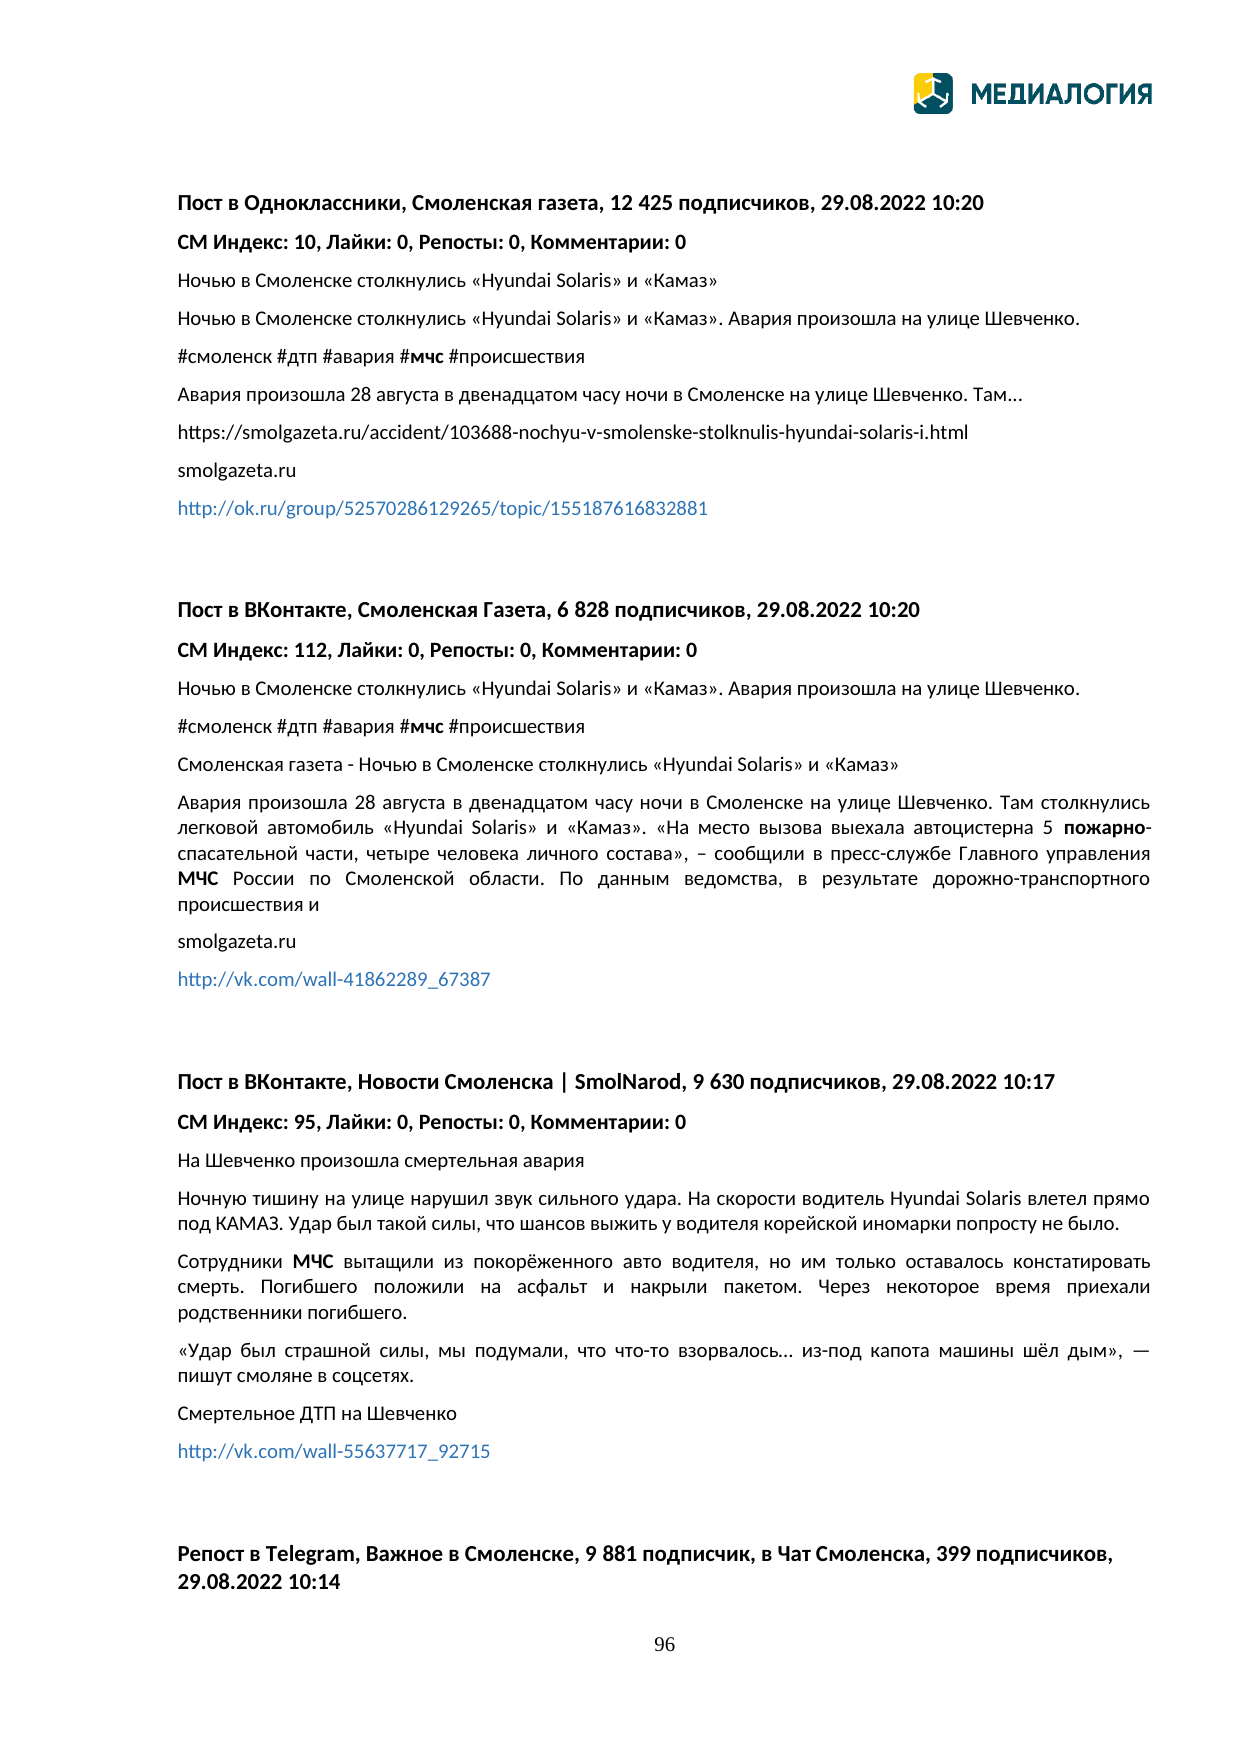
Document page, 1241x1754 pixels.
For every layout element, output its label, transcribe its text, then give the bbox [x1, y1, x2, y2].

text http://vk.com/wall-55637717_92715 [177, 1438, 1152, 1464]
text smolgazeta.ru [177, 929, 1152, 954]
text СМ Индекс: 10, Лайки: 0, Репосты: 0, Комментарии: 0 [177, 228, 1152, 255]
text Авария произошла 28 августа в двенадцатом часу ночи в Смоленске на улице Шевченко. Там столкнулись легковой автомобиль «Hyundai Solaris» и «Камаз». «На место вызова выехала автоцистерна 5 пожарно-спасательной части, четыре человека личного состава», – сообщили в пресс-службе Главного управления МЧС России по Смоленской области. По данным ведомства, в результате дорожно-транспортного происшествия и [177, 789, 1152, 916]
text Ночную тишину на улице нарушил звук сильного удара. На скорости водитель Hyundai Solaris влетел прямо под КАМАЗ. Удар был такой силы, что шансов выжить у водителя корейской иномарки попросту не было. [177, 1185, 1152, 1236]
text https://smolgazeta.ru/accident/103688-nochyu-v-smolenske-stolknulis-hyundai-solaris-i.html [177, 419, 1152, 444]
text #смоленск #дтп #авария #мчс #происшествия [177, 343, 1152, 368]
text Пост в ВКонтакте, Смоленская Газета, 6 828 подписчиков, 29.08.2022 10:20 [177, 596, 1152, 624]
text СМ Индекс: 95, Лайки: 0, Репосты: 0, Комментарии: 0 [177, 1108, 1152, 1134]
text Ночью в Смоленске столкнулись «Hyundai Solaris» и «Камаз». Авария произошла на улице Шевченко. [177, 675, 1152, 701]
text Пост в Одноклассники, Смоленская газета, 12 425 подписчиков, 29.08.2022 10:20 [177, 188, 1152, 216]
picture [913, 73, 1152, 114]
text Ночью в Смоленске столкнулись «Hyundai Solaris» и «Камаз» [177, 267, 1152, 293]
text Авария произошла 28 августа в двенадцатом часу ночи в Смоленске на улице Шевченко. Там... [177, 381, 1152, 406]
text Ночью в Смоленске столкнулись «Hyundai Solaris» и «Камаз». Авария произошла на улице Шевченко. [177, 305, 1152, 331]
text Репост в Telegram, Важное в Смоленске, 9 881 подписчик, в Чат Смоленска, 399 подписчиков, 29.08.2022 10:14 [177, 1539, 1152, 1595]
text «Удар был страшной силы, мы подумали, что что-то взорвалось… из-под капота машины шёл дым», — пишут смоляне в соцсетях. [177, 1337, 1152, 1388]
text Пост в ВКонтакте, Новости Смоленска | SmolNarod, 9 630 подписчиков, 29.08.2022 10:17 [177, 1067, 1152, 1095]
text #смоленск #дтп #авария #мчс #происшествия [177, 713, 1152, 739]
text Смертельное ДТП на Шевченко [177, 1400, 1152, 1426]
text Смоленская газета - Ночью в Смоленске столкнулись «Hyundai Solaris» и «Камаз» [177, 751, 1152, 777]
text СМ Индекс: 112, Лайки: 0, Репосты: 0, Комментарии: 0 [177, 636, 1152, 663]
text http://ok.ru/group/52570286129265/topic/155187616832881 [177, 495, 1152, 520]
text Сотрудники МЧС вытащили из покорёженного авто водителя, но им только оставалось констатировать смерть. Погибшего положили на асфальт и накрыли пакетом. Через некоторое время приехали родственники погибшего. [177, 1248, 1152, 1324]
text http://vk.com/wall-41862289_67387 [177, 967, 1152, 992]
text На Шевченко произошла смертельная авария [177, 1147, 1152, 1172]
text smolgazeta.ru [177, 457, 1152, 482]
